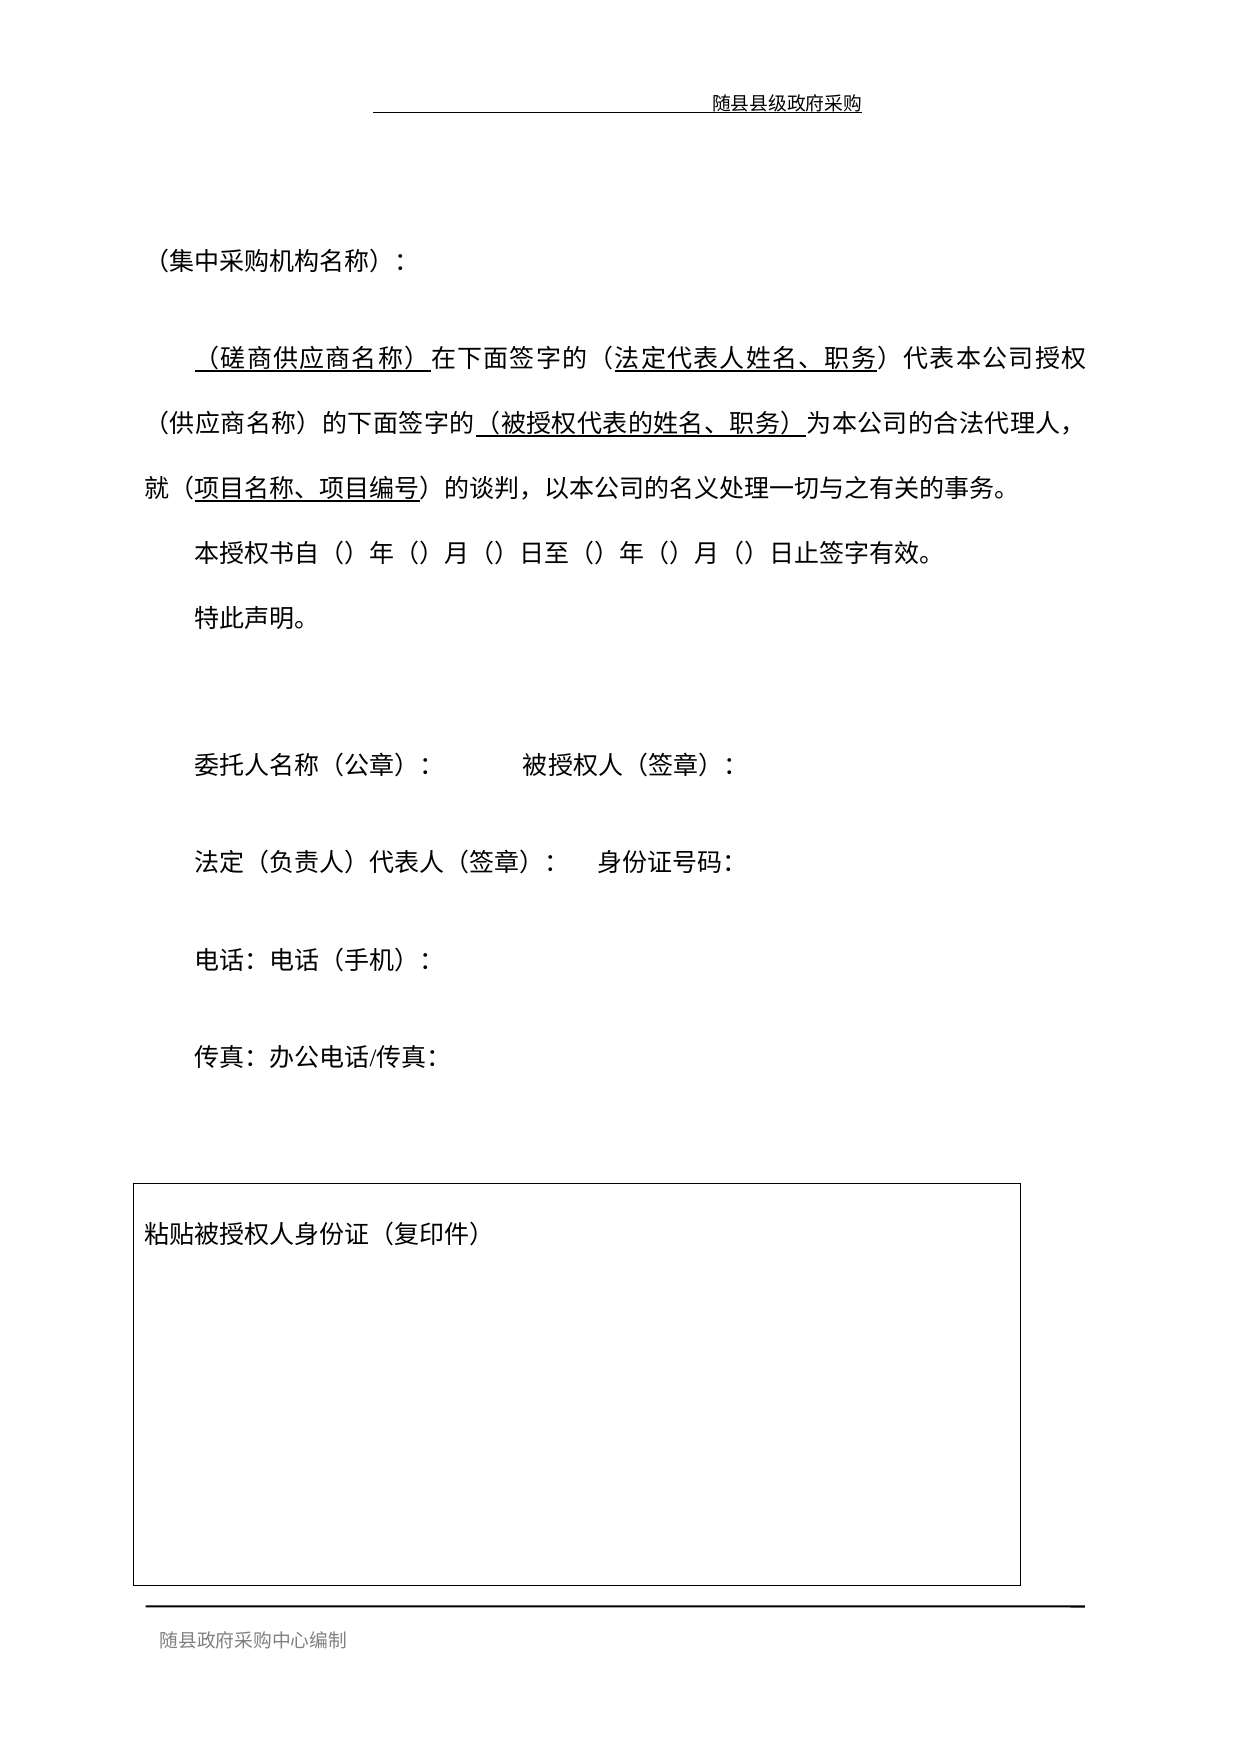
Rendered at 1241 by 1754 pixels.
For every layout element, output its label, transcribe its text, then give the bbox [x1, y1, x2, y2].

text （磋商供应商名称）在下面签字的（法定代表人姓名、职务）代表本公司授权（供应商名称）的下面签字的（被授权代表的姓名、职务）为本公司的合法代理人，就（项目名称、项目编号）的谈判，以本公司的名义处理一切与之有关的事务。 [144, 324, 1086, 519]
text 特此声明。 [144, 584, 1086, 649]
text 法定（负责人）代表人（签章）： 身份证号码： [144, 828, 1086, 893]
table_header 粘贴被授权人身份证（复印件） [134, 1184, 1020, 1585]
text 电话：电话（手机）： [144, 926, 1086, 991]
text 委托人名称（公章）： 被授权人（签章）： [144, 731, 1086, 796]
text 本授权书自（）年（）月（）日至（）年（）月（）日止签字有效。 [144, 519, 1086, 584]
text （集中采购机构名称）： [144, 227, 1086, 292]
text 传真：办公电话/传真： [144, 1023, 1086, 1088]
